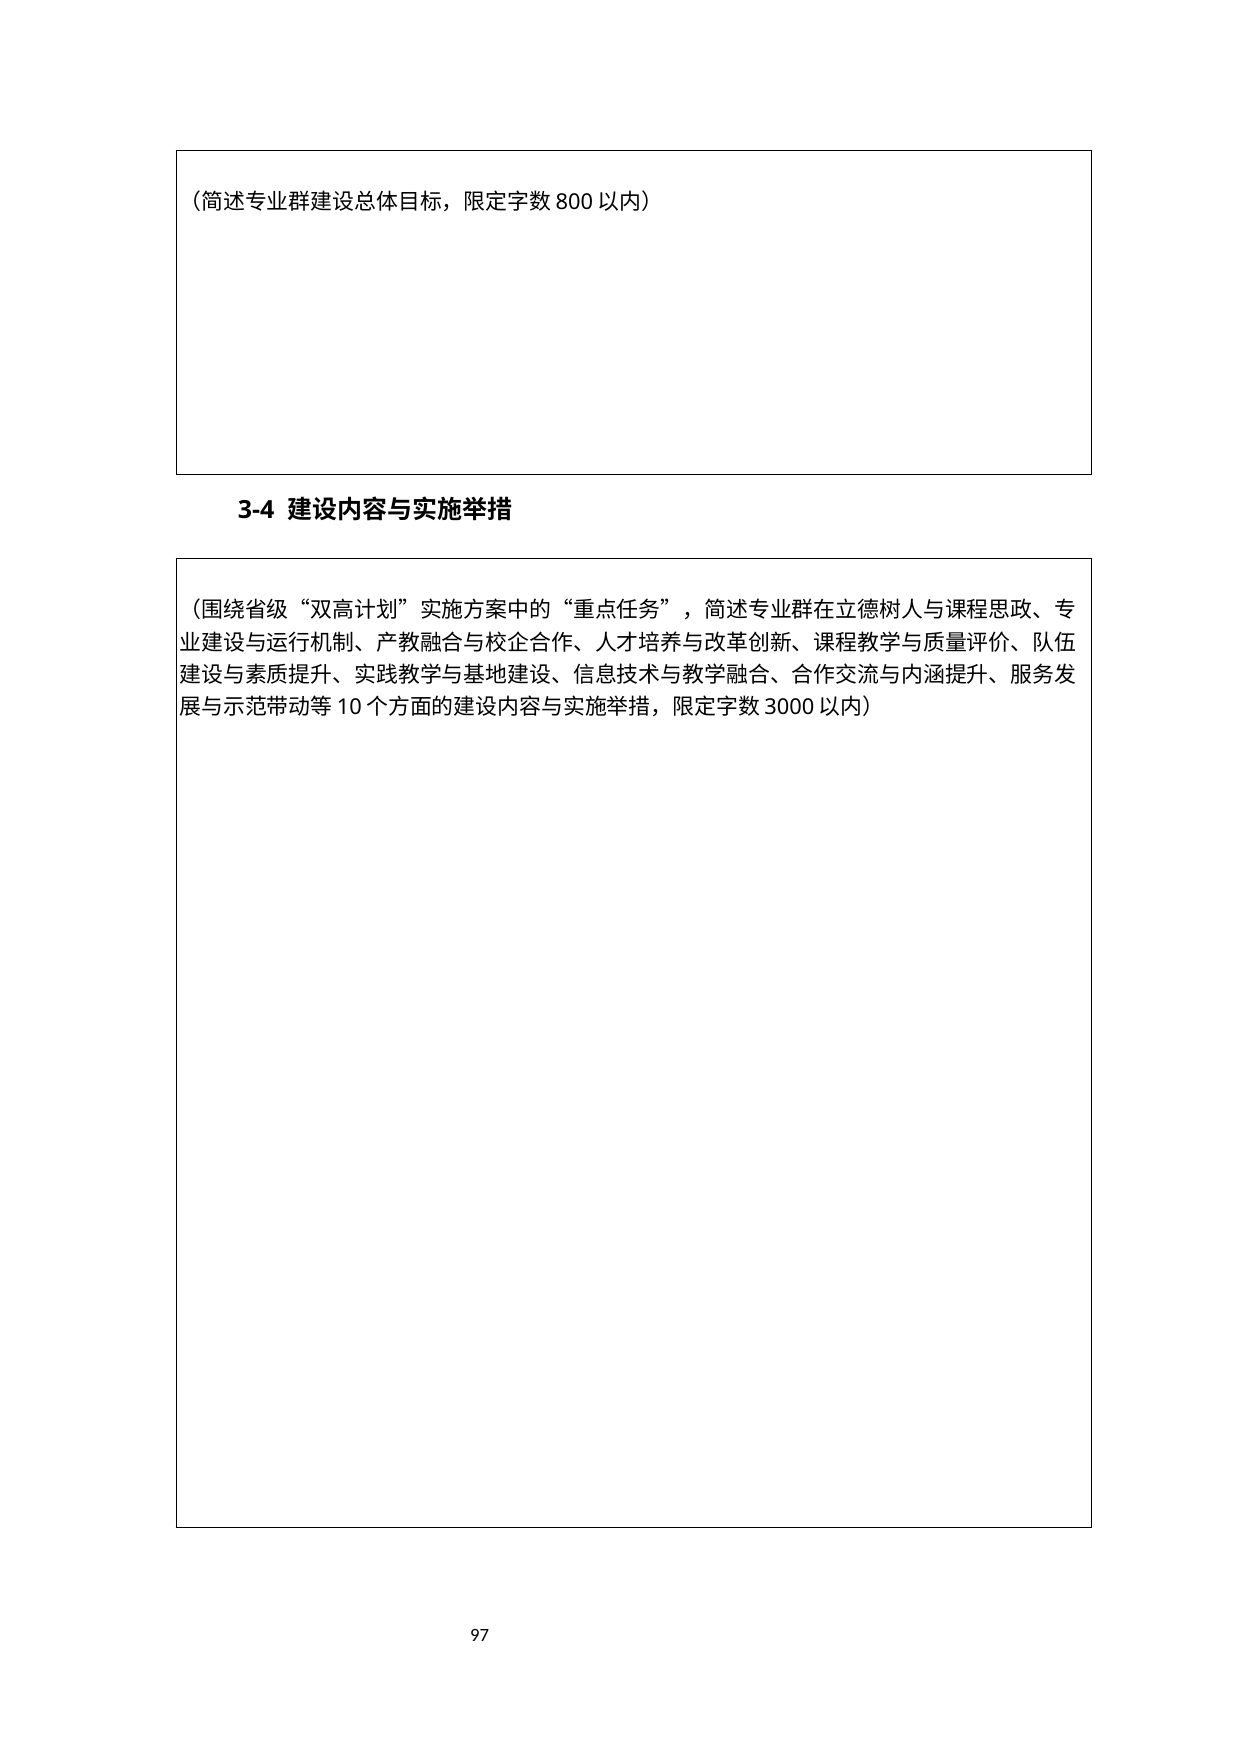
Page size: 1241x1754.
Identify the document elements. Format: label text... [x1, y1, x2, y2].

table_header （围绕省级“双高计划”实施方案中的“重点任务”，简述专业群在立德树人与课程思政、专业建设与运行机制、产教融合与校企合作、人才培养与改革创新、课程教学与质量评价、队伍建设与素质提升、实践教学与基地建设、信息技术与教学融合、合作交流与内涵提升、服务发展与示范带动等10个方面的建设内容与实施举措，限定字数3000以内） [177, 559, 1091, 1527]
table_header （简述专业群建设总体目标，限定字数800以内） [177, 151, 1091, 474]
text 3-4 建设内容与实施举措 [187, 475, 1053, 540]
